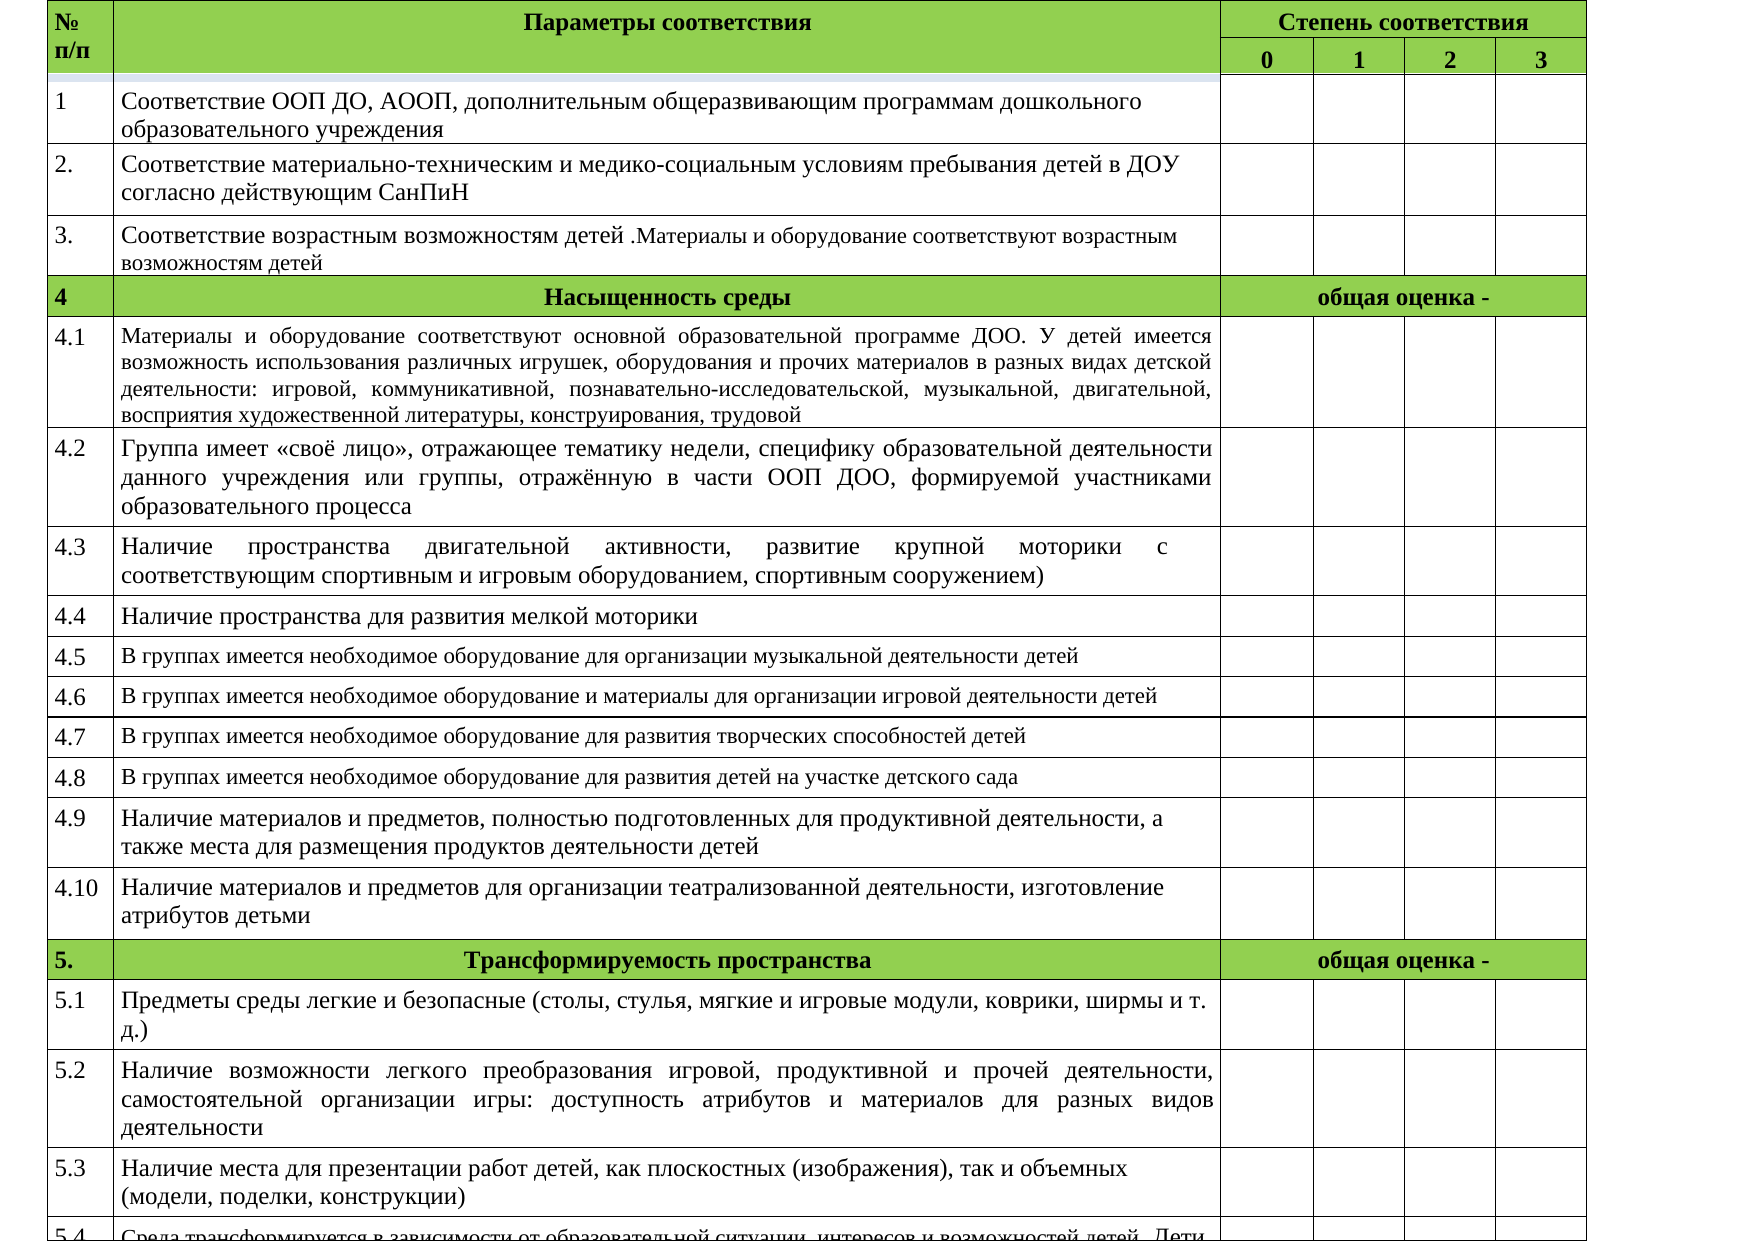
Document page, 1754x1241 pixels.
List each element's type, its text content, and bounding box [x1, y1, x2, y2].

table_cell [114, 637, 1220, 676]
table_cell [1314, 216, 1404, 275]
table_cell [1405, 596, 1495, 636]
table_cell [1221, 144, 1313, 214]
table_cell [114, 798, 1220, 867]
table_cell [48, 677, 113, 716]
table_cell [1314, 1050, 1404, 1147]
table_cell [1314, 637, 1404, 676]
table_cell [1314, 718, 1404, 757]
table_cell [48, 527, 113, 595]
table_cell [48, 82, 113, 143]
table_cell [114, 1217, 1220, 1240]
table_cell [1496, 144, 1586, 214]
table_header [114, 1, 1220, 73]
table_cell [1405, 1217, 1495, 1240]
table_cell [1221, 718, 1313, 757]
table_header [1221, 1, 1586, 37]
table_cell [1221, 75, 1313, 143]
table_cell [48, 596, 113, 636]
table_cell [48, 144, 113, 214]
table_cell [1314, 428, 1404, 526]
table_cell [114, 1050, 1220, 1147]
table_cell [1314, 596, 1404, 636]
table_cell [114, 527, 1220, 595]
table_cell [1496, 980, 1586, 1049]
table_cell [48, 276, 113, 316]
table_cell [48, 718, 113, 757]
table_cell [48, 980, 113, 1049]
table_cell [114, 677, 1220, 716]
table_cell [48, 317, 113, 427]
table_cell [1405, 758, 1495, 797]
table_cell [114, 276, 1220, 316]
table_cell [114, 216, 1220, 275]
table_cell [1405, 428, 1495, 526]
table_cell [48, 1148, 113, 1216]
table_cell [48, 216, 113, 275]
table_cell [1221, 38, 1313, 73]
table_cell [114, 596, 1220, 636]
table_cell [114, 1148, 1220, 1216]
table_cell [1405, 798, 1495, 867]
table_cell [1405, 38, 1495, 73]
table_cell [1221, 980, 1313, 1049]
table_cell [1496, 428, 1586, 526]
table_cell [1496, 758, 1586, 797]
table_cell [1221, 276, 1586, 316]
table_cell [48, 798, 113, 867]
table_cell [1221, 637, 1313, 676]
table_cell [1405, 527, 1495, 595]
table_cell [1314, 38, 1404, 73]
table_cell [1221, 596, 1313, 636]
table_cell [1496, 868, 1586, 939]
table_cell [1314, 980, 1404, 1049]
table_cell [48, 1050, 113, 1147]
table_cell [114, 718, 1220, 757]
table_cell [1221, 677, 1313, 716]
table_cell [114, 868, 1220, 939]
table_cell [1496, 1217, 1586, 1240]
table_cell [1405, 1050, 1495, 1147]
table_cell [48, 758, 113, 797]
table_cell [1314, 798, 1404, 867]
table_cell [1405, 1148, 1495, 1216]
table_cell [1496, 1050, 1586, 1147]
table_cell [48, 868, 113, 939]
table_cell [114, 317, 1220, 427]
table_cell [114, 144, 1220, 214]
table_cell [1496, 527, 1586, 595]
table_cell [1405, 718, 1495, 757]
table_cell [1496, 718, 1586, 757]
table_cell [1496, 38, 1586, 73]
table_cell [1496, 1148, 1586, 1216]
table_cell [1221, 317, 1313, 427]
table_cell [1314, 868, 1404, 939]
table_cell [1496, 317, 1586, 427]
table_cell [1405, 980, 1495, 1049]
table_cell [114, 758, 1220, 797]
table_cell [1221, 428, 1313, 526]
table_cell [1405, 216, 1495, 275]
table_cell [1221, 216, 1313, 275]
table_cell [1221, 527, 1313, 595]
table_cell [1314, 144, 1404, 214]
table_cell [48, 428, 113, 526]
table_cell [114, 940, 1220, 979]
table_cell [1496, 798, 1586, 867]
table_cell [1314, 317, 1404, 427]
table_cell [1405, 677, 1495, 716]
table_header № п/п [48, 1, 113, 73]
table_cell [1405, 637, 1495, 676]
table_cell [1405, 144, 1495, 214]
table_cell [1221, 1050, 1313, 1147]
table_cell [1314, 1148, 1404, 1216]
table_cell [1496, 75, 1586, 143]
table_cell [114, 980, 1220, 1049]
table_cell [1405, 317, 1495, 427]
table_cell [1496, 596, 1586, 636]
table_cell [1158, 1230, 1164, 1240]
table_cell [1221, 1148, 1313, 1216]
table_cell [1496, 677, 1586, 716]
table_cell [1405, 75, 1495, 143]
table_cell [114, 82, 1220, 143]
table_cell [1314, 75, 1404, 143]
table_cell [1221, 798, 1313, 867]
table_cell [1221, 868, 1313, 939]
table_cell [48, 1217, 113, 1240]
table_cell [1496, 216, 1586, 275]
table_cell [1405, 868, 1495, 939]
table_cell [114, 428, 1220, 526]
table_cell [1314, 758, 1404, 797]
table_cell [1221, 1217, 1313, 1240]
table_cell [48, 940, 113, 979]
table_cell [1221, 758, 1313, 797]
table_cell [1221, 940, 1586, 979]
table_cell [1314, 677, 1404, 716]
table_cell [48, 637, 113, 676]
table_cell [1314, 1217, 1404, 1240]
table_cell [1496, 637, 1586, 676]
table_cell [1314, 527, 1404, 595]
